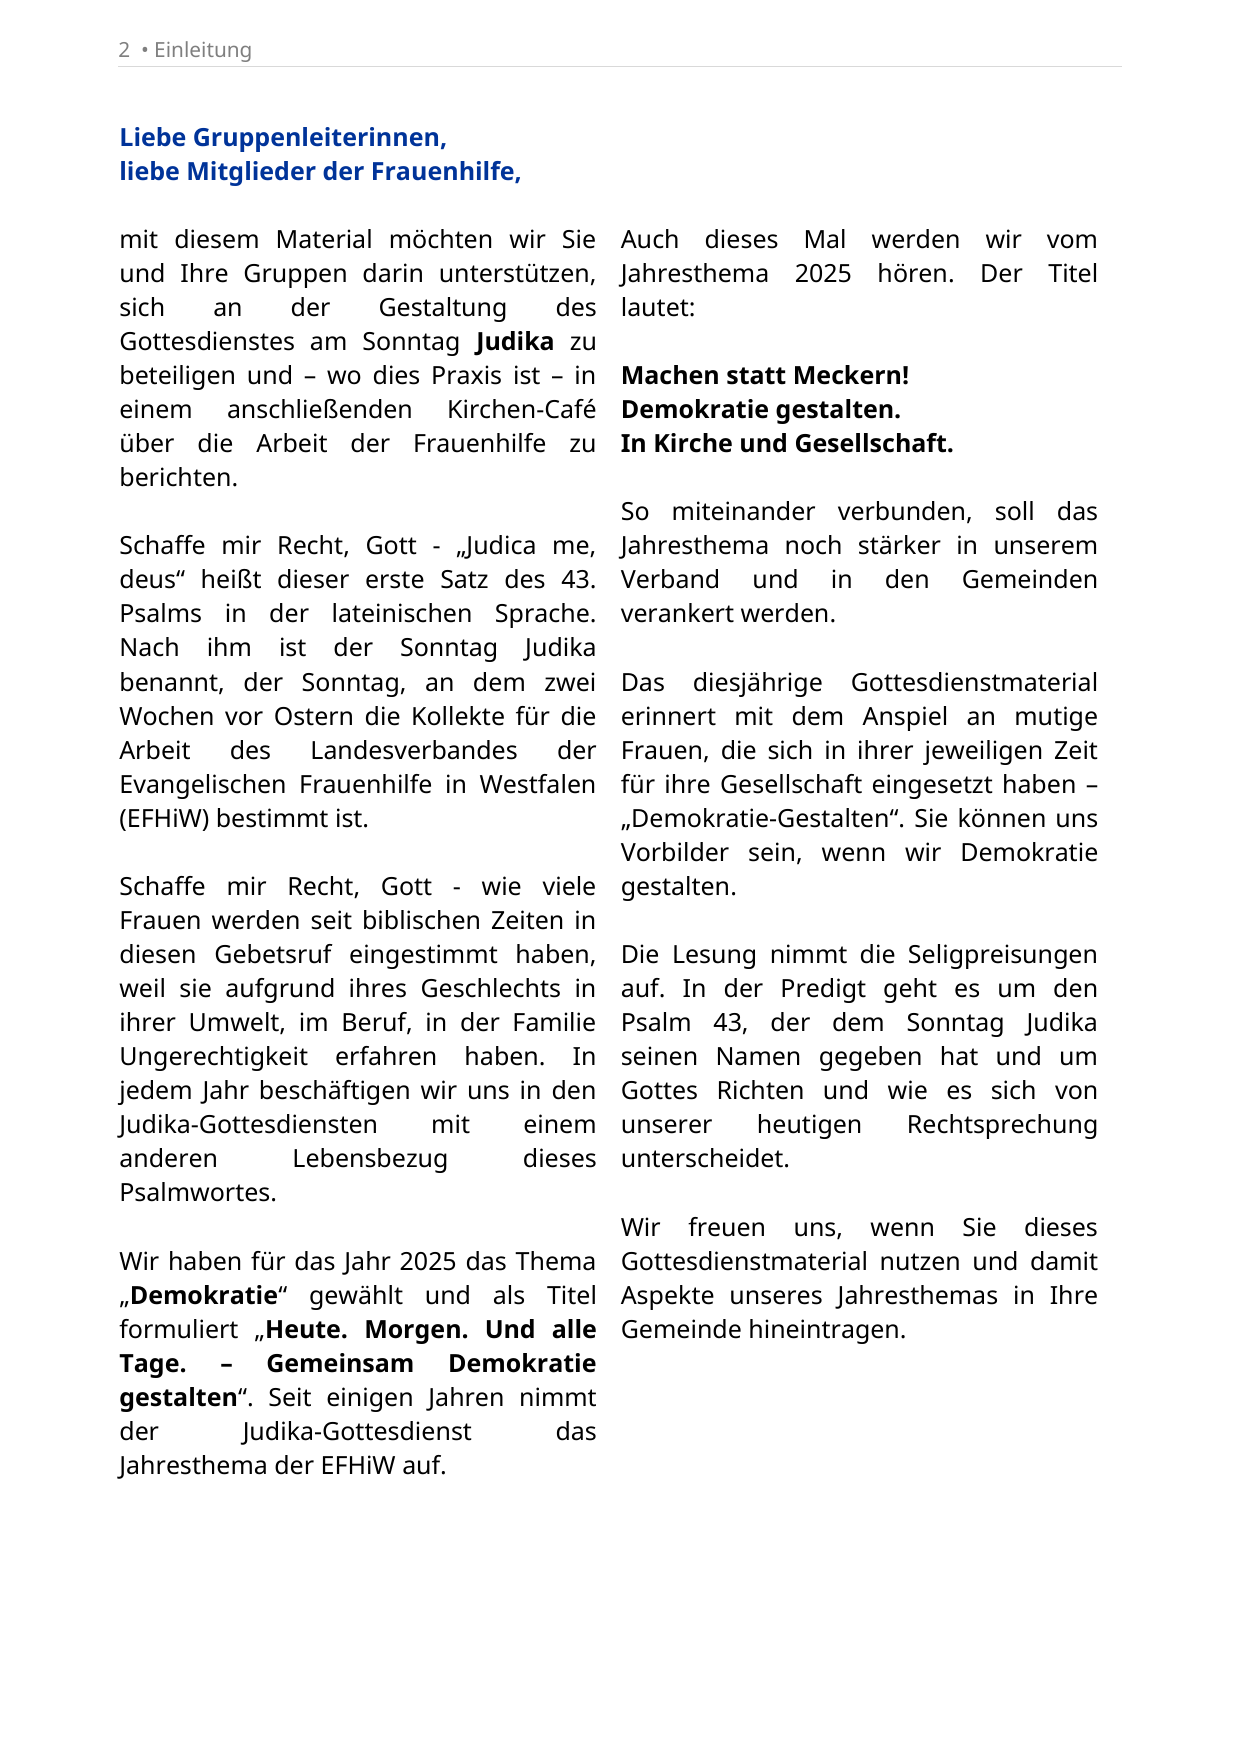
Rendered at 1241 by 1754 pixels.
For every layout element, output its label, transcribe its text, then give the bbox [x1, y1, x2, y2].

table_header Liebe Gruppenleiterinnen, liebe Mitglieder der Frauenhilfe, mit diesem Material möchten wir Sie und Ihre Gruppen darin unterstützen, sich an der Gestaltung des Gottesdienstes am Sonntag Judika zu beteiligen und – wo dies Praxis ist – in einem anschließenden Kirchen-Café über die Arbeit der Frauenhilfe zu berichten. Schaffe mir Recht, Gott - „Judica me, deus“ heißt dieser erste Satz des 43. Psalms in der lateinischen Sprache. Nach ihm ist der Sonntag Judika benannt, der Sonntag, an dem zwei Wochen vor Ostern die Kollekte für die Arbeit des Landesverbandes der Evangelischen Frauenhilfe in Westfalen (EFHiW) bestimmt ist. Schaffe mir Recht, Gott - wie viele Frauen werden seit biblischen Zeiten in diesen Gebetsruf eingestimmt haben, weil sie aufgrund ihres Geschlechts in ihrer Umwelt, im Beruf, in der Familie Ungerechtigkeit erfahren haben. In jedem Jahr beschäftigen wir uns in den Judika-Gottesdiensten mit einem anderen Lebensbezug dieses Psalmwortes. Wir haben für das Jahr 2025 das Thema „Demokratie“ gewählt und als Titel formuliert „Heute. Morgen. Und alle Tage. – Gemeinsam Demokratie gestalten“. Seit einigen Jahren nimmt der Judika-Gottesdienst das Jahresthema der EFHiW auf. [119, 119, 620, 1482]
table_header Auch dieses Mal werden wir vom Jahresthema 2025 hören. Der Titel lautet: Machen statt Meckern! Demokratie gestalten. In Kirche und Gesellschaft. So miteinander verbunden, soll das Jahresthema noch stärker in unserem Verband und in den Gemeinden verankert werden. Das diesjährige Gottesdienstmaterial erinnert mit dem Anspiel an mutige Frauen, die sich in ihrer jeweiligen Zeit für ihre Gesellschaft eingesetzt haben – „Demokratie-Gestalten“. Sie können uns Vorbilder sein, wenn wir Demokratie gestalten. Die Lesung nimmt die Seligpreisungen auf. In der Predigt geht es um den Psalm 43, der dem Sonntag Judika seinen Namen gegeben hat und um Gottes Richten und wie es sich von unserer heutigen Rechtsprechung unterscheidet. Wir freuen uns, wenn Sie dieses Gottesdienstmaterial nutzen und damit Aspekte unseres Jahresthemas in Ihre Gemeinde hineintragen. [621, 119, 1121, 1482]
